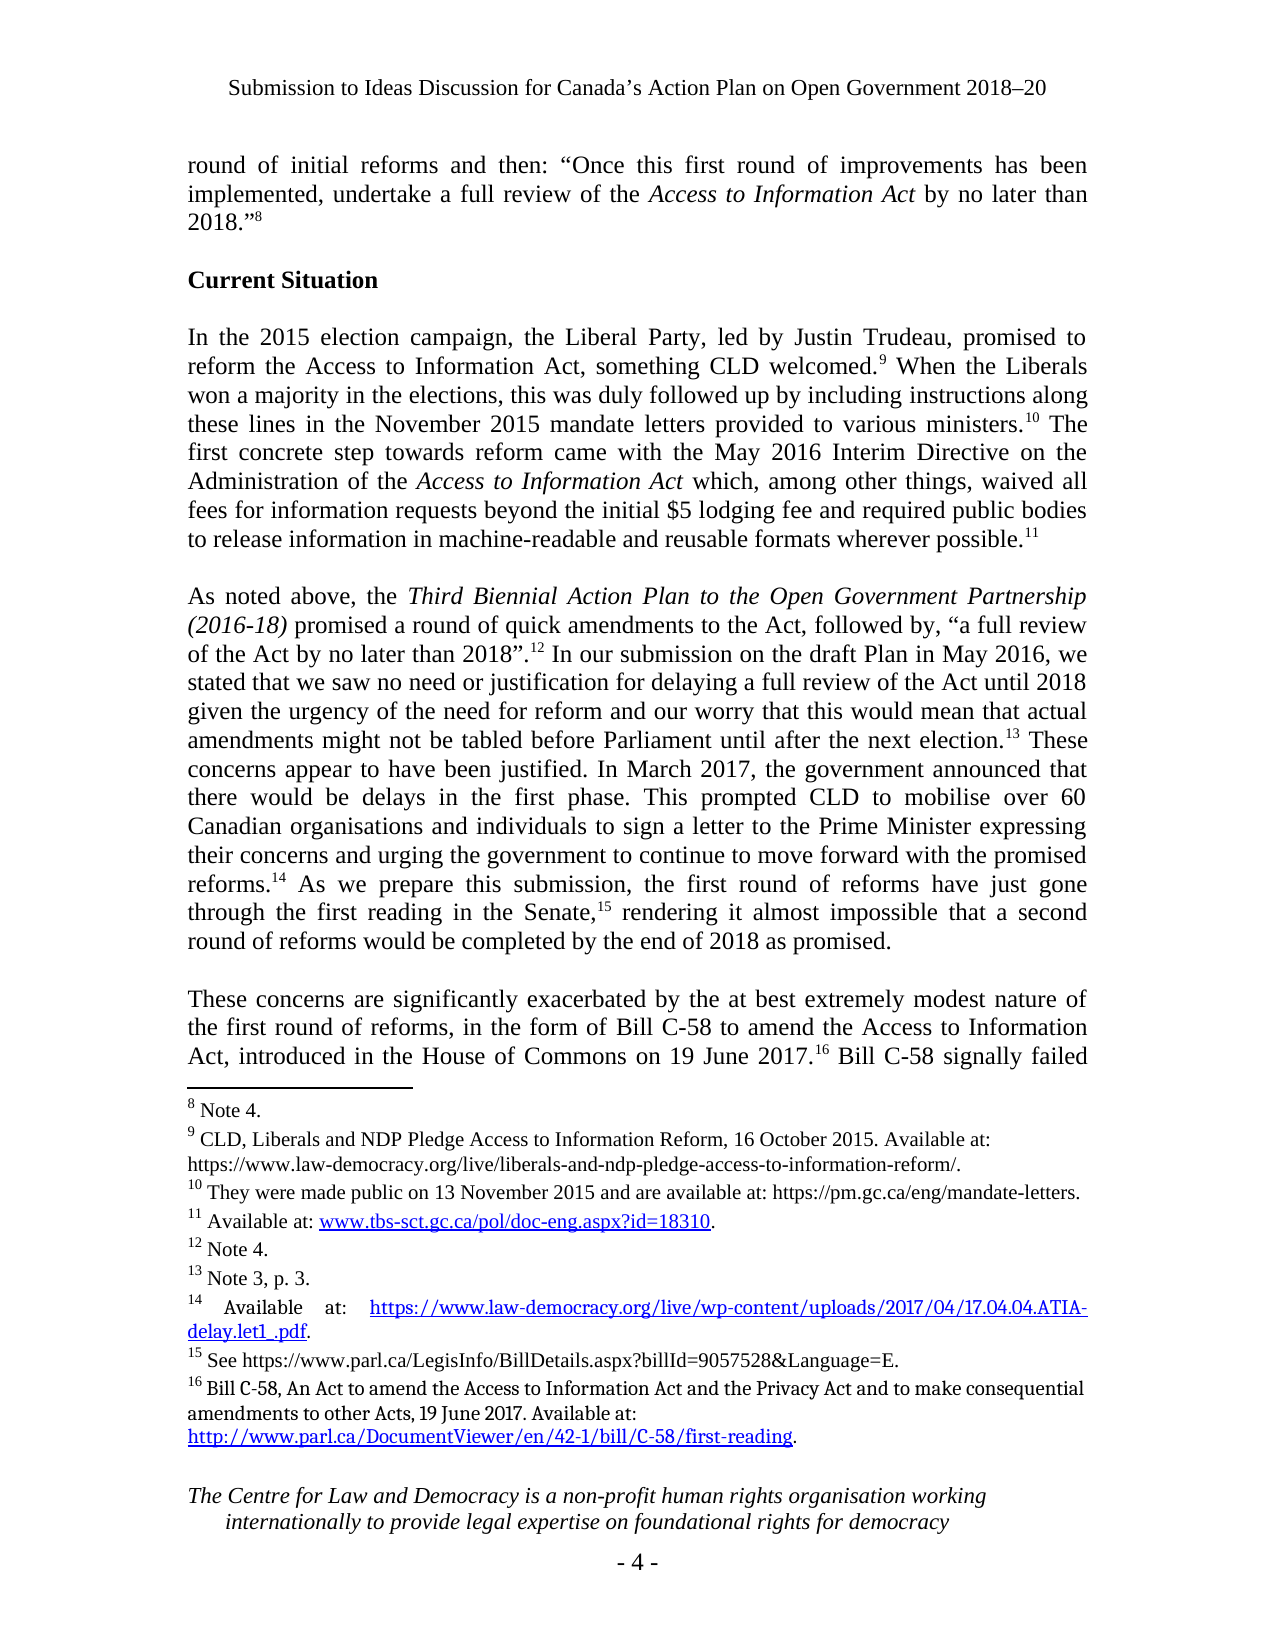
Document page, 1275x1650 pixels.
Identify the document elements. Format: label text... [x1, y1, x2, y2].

text These concerns are significantly exacerbated by the at best extremely modest nature of the first round of reforms, in the form of Bill C-58 to amend the Access to Information Act, introduced in the House of Commons on 19 June 2017. Bill C-58 signally failed both to do what the government had promised and to introduce the needed reforms to the Access to Information Act. Indeed, in her report on the Bill, the Information Commissioner of Canada claimed that, if passed, the Bill would, “result in a regression of existing rights.” On International Right to Know Day, 28 September 2018, CLD, together with 38 organisations and 26 other stakeholders, sent a joint letter to the President of the Treasury Board, Scott Brison, demanding that Bill C-58 be scrapped and that a bill that would address seriously the broken Canadian access to information system be brought forward. [187, 984, 1088, 1070]
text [187, 150, 1088, 236]
text Current Situation [187, 265, 1088, 294]
text In the 2015 election campaign, the Liberal Party, led by Justin Trudeau, promised to reform the Access to Information Act, something CLD welcomed. When the Liberals won a majority in the elections, this was duly followed up by including instructions along these lines in the November 2015 mandate letters provided to various ministers. The first concrete step towards reform came with the May 2016 Interim Directive on the Administration of the Access to Information Act which, among other things, waived all fees for information requests beyond the initial $5 lodging fee and required public bodies to release information in machine-readable and reusable formats wherever possible. [187, 322, 1088, 552]
text As noted above, the Third Biennial Action Plan to the Open Government Partnership (2016-18) promised a round of quick amendments to the Act, followed by, “a full review of the Act by no later than 2018”. In our submission on the draft Plan in May 2016, we stated that we saw no need or justification for delaying a full review of the Act until 2018 given the urgency of the need for reform and our worry that this would mean that actual amendments might not be tabled before Parliament until after the next election. These concerns appear to have been justified. In March 2017, the government announced that there would be delays in the first phase. This prompted CLD to mobilise over 60 Canadian organisations and individuals to sign a letter to the Prime Minister expressing their concerns and urging the government to continue to move forward with the promised reforms. As we prepare this submission, the first round of reforms have just gone through the first reading in the Senate, rendering it almost impossible that a second round of reforms would be completed by the end of 2018 as promised. [187, 581, 1088, 955]
